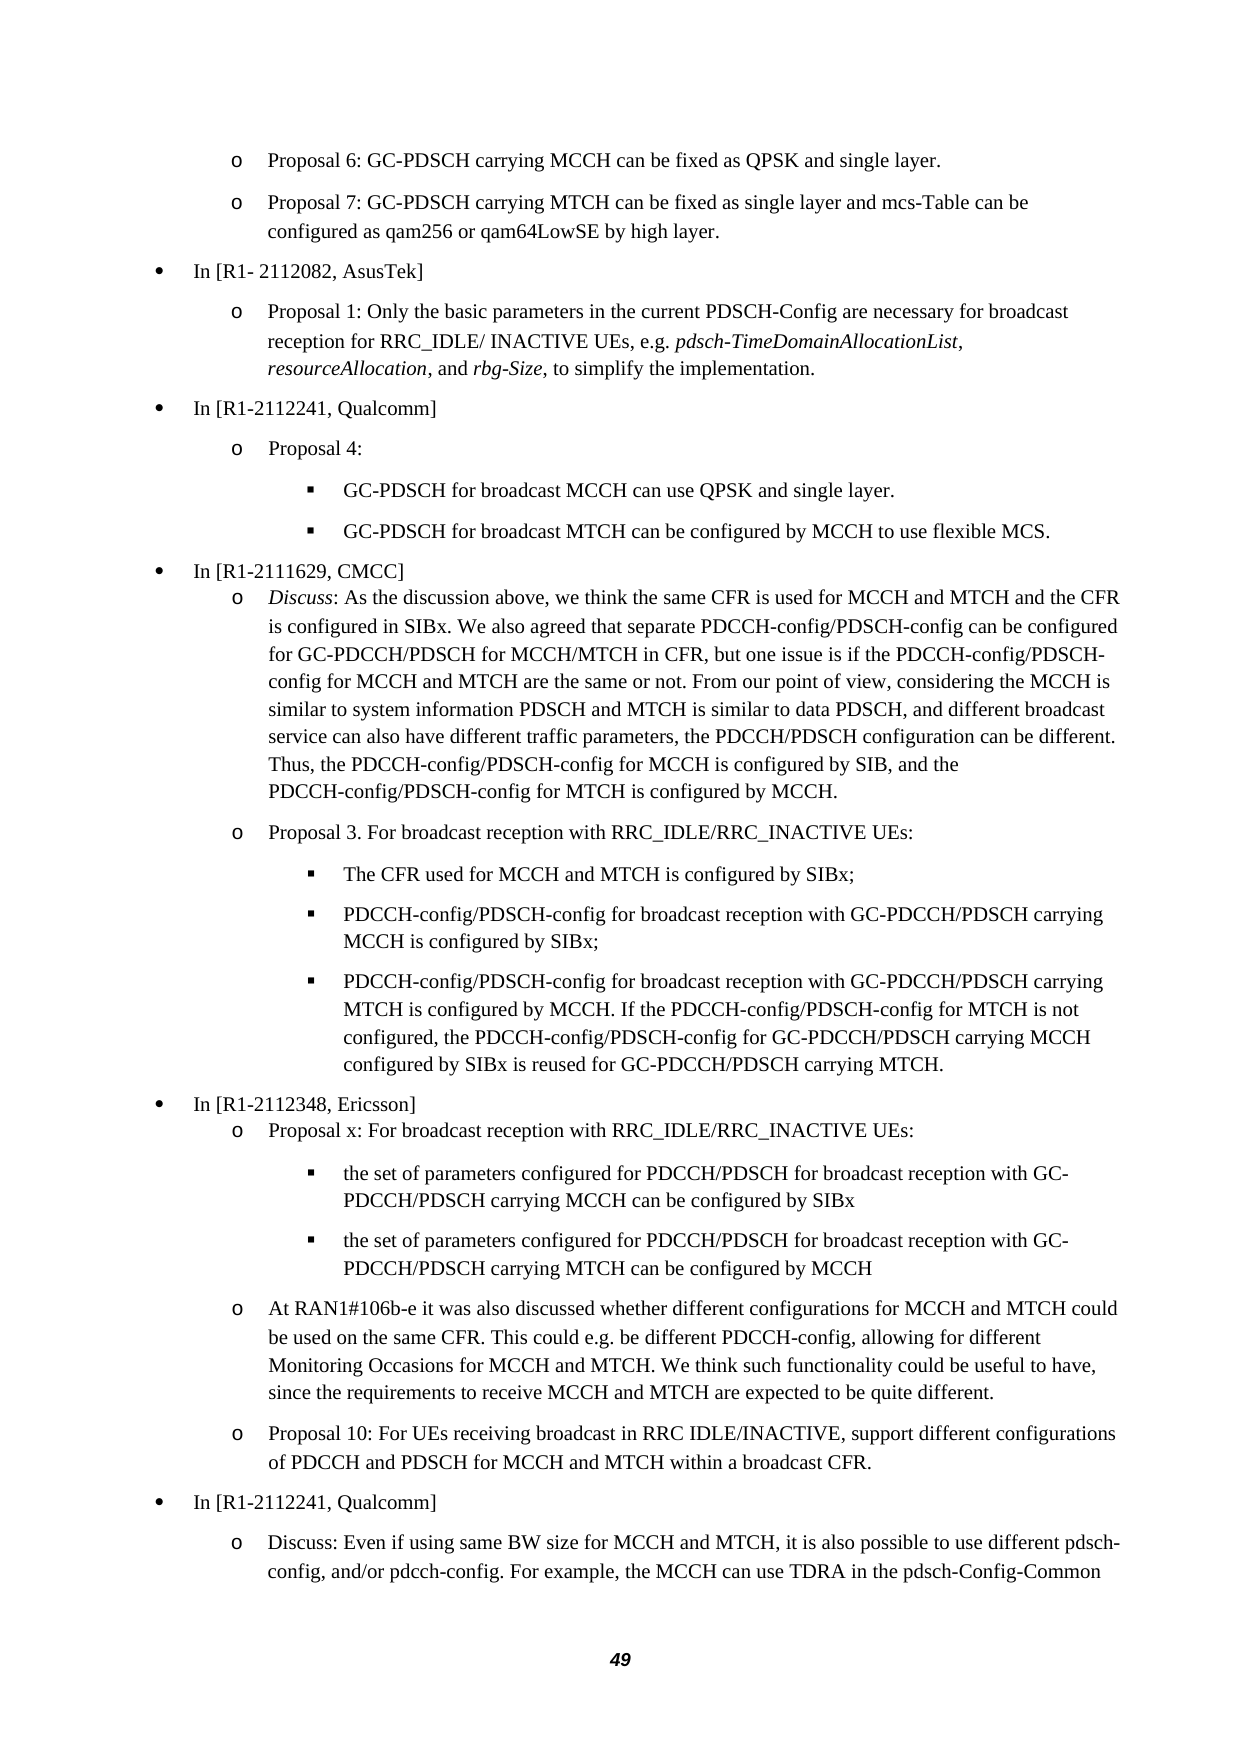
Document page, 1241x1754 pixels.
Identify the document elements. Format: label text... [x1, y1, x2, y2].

list The CFR used for MCCH and MTCH is configured by SIBx; [306, 862, 1122, 886]
list In [R1-2111629, CMCC] [156, 559, 1122, 583]
list PDCCH-config/PDSCH-config for broadcast reception with GC-PDCCH/PDSCH carrying MCCH is configured by SIBx; [306, 902, 1122, 953]
list Proposal 7: GC-PDSCH carrying MTCH can be fixed as single layer and mcs-Table can be configured as qam256 or qam64LowSE by high layer. [230, 190, 1122, 243]
list Proposal 4: [231, 436, 1122, 462]
list the set of parameters configured for PDCCH/PDSCH for broadcast reception with GC-PDCCH/PDSCH carrying MTCH can be configured by MCCH [306, 1228, 1122, 1280]
list At RAN1#106b-e it was also discussed whether different configurations for MCCH and MTCH could be used on the same CFR. This could e.g. be different PDCCH-config, allowing for different Monitoring Occasions for MCCH and MTCH. We think such functionality could be useful to have, since the requirements to receive MCCH and MTCH are expected to be quite different. [231, 1296, 1122, 1404]
list PDCCH-config/PDSCH-config for broadcast reception with GC-PDCCH/PDSCH carrying MTCH is configured by MCCH. If the PDCCH-config/PDSCH-config for MTCH is not configured, the PDCCH-config/PDSCH-config for GC-PDCCH/PDSCH carrying MCCH configured by SIBx is reused for GC-PDCCH/PDSCH carrying MTCH. [306, 969, 1122, 1076]
list In [R1-2112348, Ericsson] [156, 1092, 1122, 1116]
list Proposal 10: For UEs receiving broadcast in RRC IDLE/INACTIVE, support different configurations of PDCCH and PDSCH for MCCH and MTCH within a broadcast CFR. [231, 1420, 1122, 1474]
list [230, 1530, 1122, 1583]
list In [R1-2112241, Qualcomm] [156, 1490, 1122, 1514]
list In [R1- 2112082, AsusTek] [156, 259, 1122, 283]
list the set of parameters configured for PDCCH/PDSCH for broadcast reception with GC-PDCCH/PDSCH carrying MCCH can be configured by SIBx [306, 1160, 1122, 1212]
list Proposal 6: GC-PDSCH carrying MCCH can be fixed as QPSK and single layer. [230, 148, 1122, 173]
list Proposal 1: Only the basic parameters in the current PDSCH-Config are necessary for broadcast reception for RRC_IDLE/ INACTIVE UEs, e.g. pdsch-TimeDomainAllocationList, resourceAllocation, and rbg-Size, to simplify the implementation. [230, 299, 1122, 380]
list GC-PDSCH for broadcast MTCH can be configured by MCCH to use flexible MCS. [306, 518, 1122, 543]
list GC-PDSCH for broadcast MCCH can use QPSK and single layer. [306, 478, 1122, 502]
list Proposal x: For broadcast reception with RRC_IDLE/RRC_INACTIVE UEs: [231, 1118, 1122, 1144]
list Proposal 3. For broadcast reception with RRC_IDLE/RRC_INACTIVE UEs: [231, 819, 1122, 845]
list In [R1-2112241, Qualcomm] [156, 396, 1122, 420]
list Discuss: As the discussion above, we think the same CFR is used for MCCH and MTCH and the CFR is configured in SIBx. We also agreed that separate PDCCH-config/PDSCH-config can be configured for GC-PDCCH/PDSCH for MCCH/MTCH in CFR, but one issue is if the PDCCH-config/PDSCH-config for MCCH and MTCH are the same or not. From our point of view, considering the MCCH is similar to system information PDSCH and MTCH is similar to data PDSCH, and different broadcast service can also have different traffic parameters, the PDCCH/PDSCH configuration can be different. Thus, the PDCCH-config/PDSCH-config for MCCH is configured by SIB, and the PDCCH-config/PDSCH-config for MTCH is configured by MCCH. [231, 584, 1122, 803]
